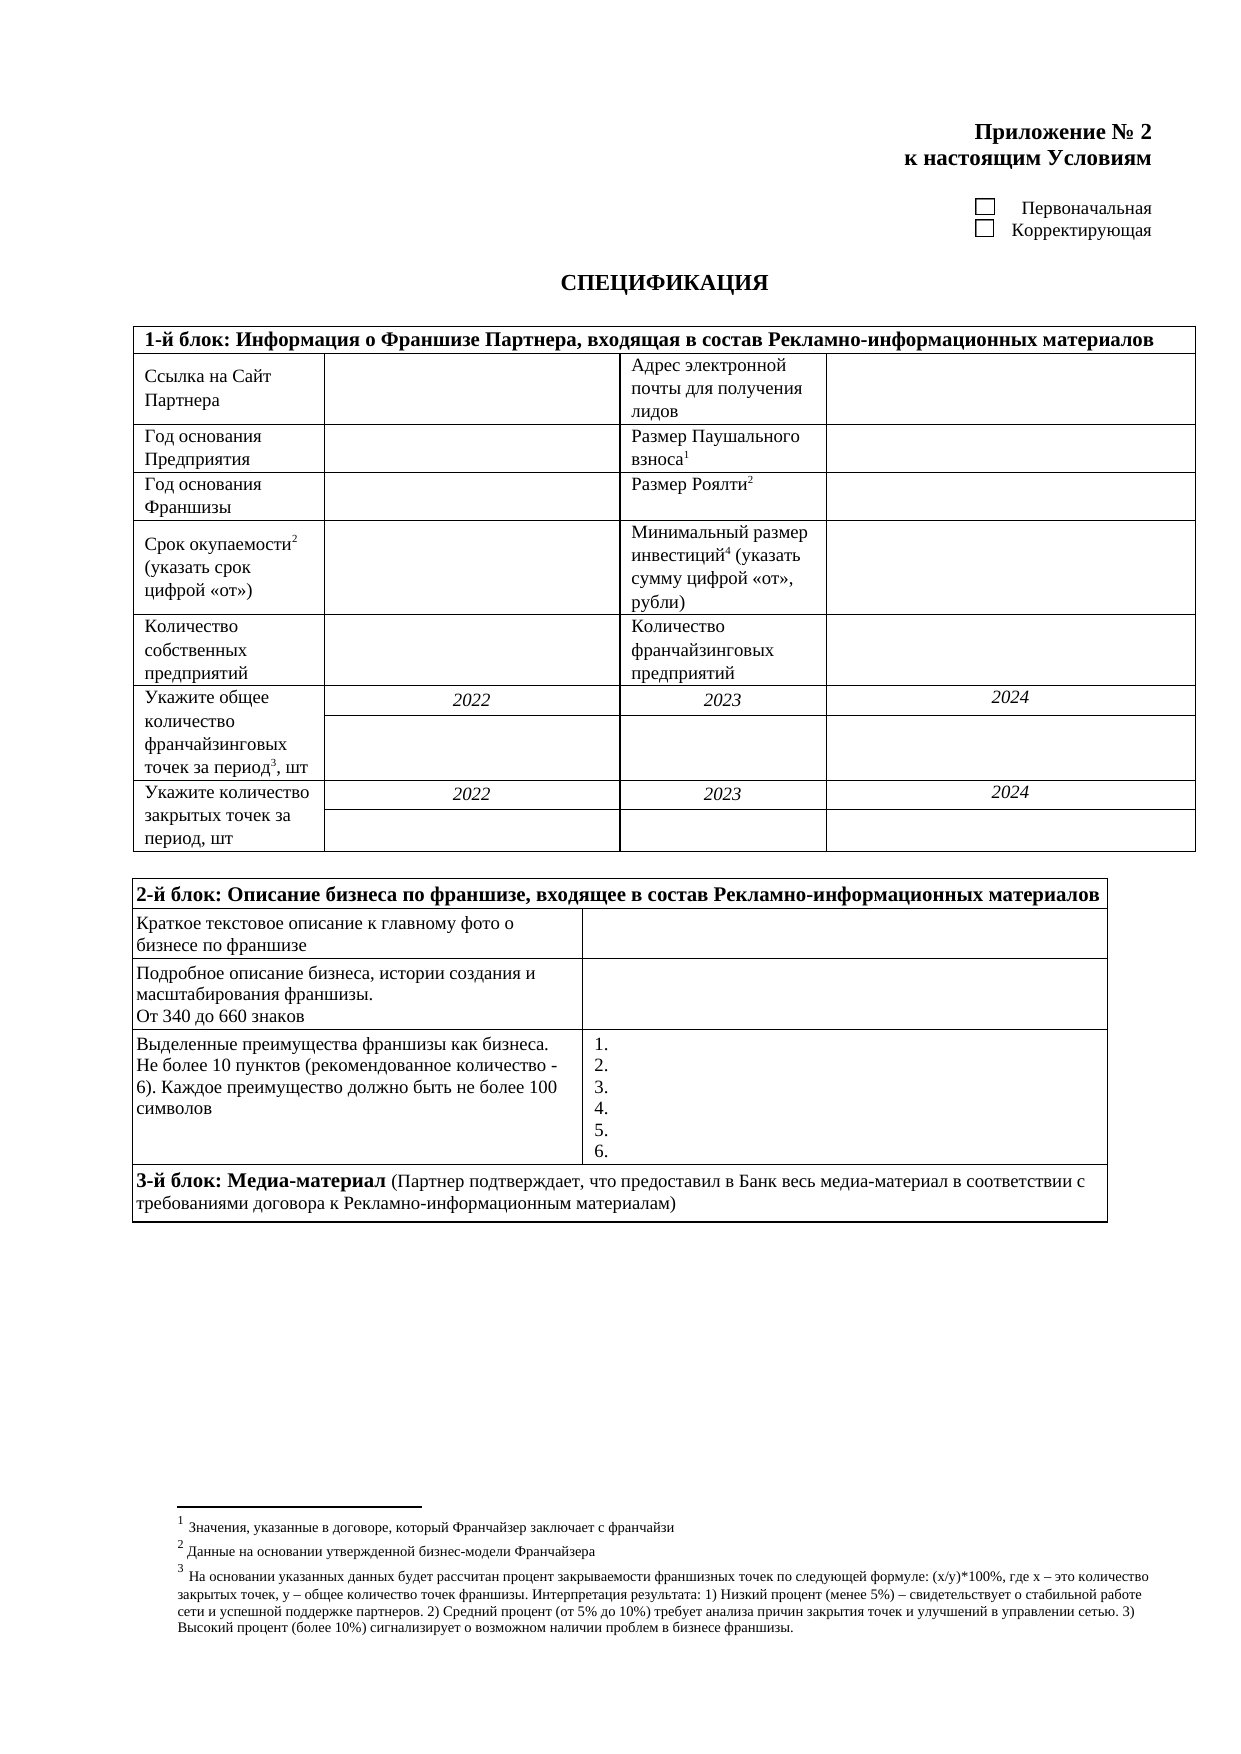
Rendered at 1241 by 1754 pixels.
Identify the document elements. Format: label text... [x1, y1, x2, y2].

table_cell 1. 2. 3. 4. 5. 6. [583, 1030, 1107, 1164]
table_cell Выделенные преимущества франшизы как бизнеса. Не более 10 пунктов (рекомендованное количество - 6). Каждое преимущество должно быть не более 100 символов [133, 1030, 582, 1164]
title к настоящим Условиям [177, 144, 1152, 171]
table_cell Год основания Предприятия [134, 425, 324, 472]
table_cell [827, 425, 1195, 472]
picture [975, 198, 995, 215]
table_cell [827, 810, 1195, 851]
table_cell Укажите количество закрытых точек за период, шт [134, 781, 324, 851]
table_cell Ссылка на Сайт Партнера [134, 354, 324, 424]
table_cell 2022 [325, 781, 619, 809]
table_cell Укажите общее количество франчайзинговых точек за период, шт [134, 686, 324, 780]
table_cell [827, 716, 1195, 780]
table_cell [621, 810, 826, 851]
table_cell Краткое текстовое описание к главному фото о бизнесе по франшизе [133, 909, 582, 957]
table_cell [325, 810, 619, 851]
table_cell [827, 521, 1195, 614]
table_cell [827, 354, 1195, 424]
table_header 2-й блок: Описание бизнеса по франшизе, входящее в состав Рекламно-информационных материалов [133, 879, 1107, 908]
picture [975, 219, 994, 237]
table_cell Адрес электронной почты для получения лидов [621, 354, 826, 424]
table_cell [583, 959, 1107, 1028]
table_cell [827, 615, 1195, 685]
list Первоначальная [215, 197, 1152, 219]
table_cell [325, 615, 619, 685]
table_cell 2022 [325, 686, 619, 715]
table_cell Размер Паушального взноса [621, 425, 826, 472]
table_cell Подробное описание бизнеса, истории создания и масштабирования франшизы. От 340 до 660 знаков [133, 959, 582, 1028]
table_cell Количество франчайзинговых предприятий [621, 615, 826, 685]
table_cell 3-й блок: Медиа-материал (Партнер подтверждает, что предоставил в Банк весь медиа-материал в соответствии с требованиями договора к Рекламно-информационным материалам) [133, 1165, 1107, 1221]
table_cell [325, 521, 619, 614]
list Корректирующая [215, 219, 1152, 240]
table_cell [827, 473, 1195, 520]
table_header 1-й блок: Информация о Франшизе Партнера, входящая в состав Рекламно-информационных материалов [134, 327, 1195, 353]
table_cell Минимальный размер инвестиций4 (указать сумму цифрой «от», рубли) [621, 521, 826, 614]
title Приложение № 2 [177, 118, 1152, 144]
table_cell 2024 [827, 781, 1195, 809]
table_cell Размер Роялти2 [621, 473, 826, 520]
table_cell Срок окупаемости (указать срок цифрой «от») [134, 521, 324, 614]
text СПЕЦИФИКАЦИЯ [177, 269, 1152, 295]
table_cell [325, 473, 619, 520]
table_cell [621, 716, 826, 780]
table_cell [325, 354, 619, 424]
table_cell 2023 [621, 686, 826, 715]
table_cell 2023 [621, 781, 826, 809]
table_cell Количество собственных предприятий [134, 615, 324, 685]
table_cell Год основания Франшизы [134, 473, 324, 520]
table_cell [325, 716, 619, 780]
table_cell [325, 425, 619, 472]
table_cell [583, 909, 1107, 957]
table_cell 2024 [827, 686, 1195, 715]
